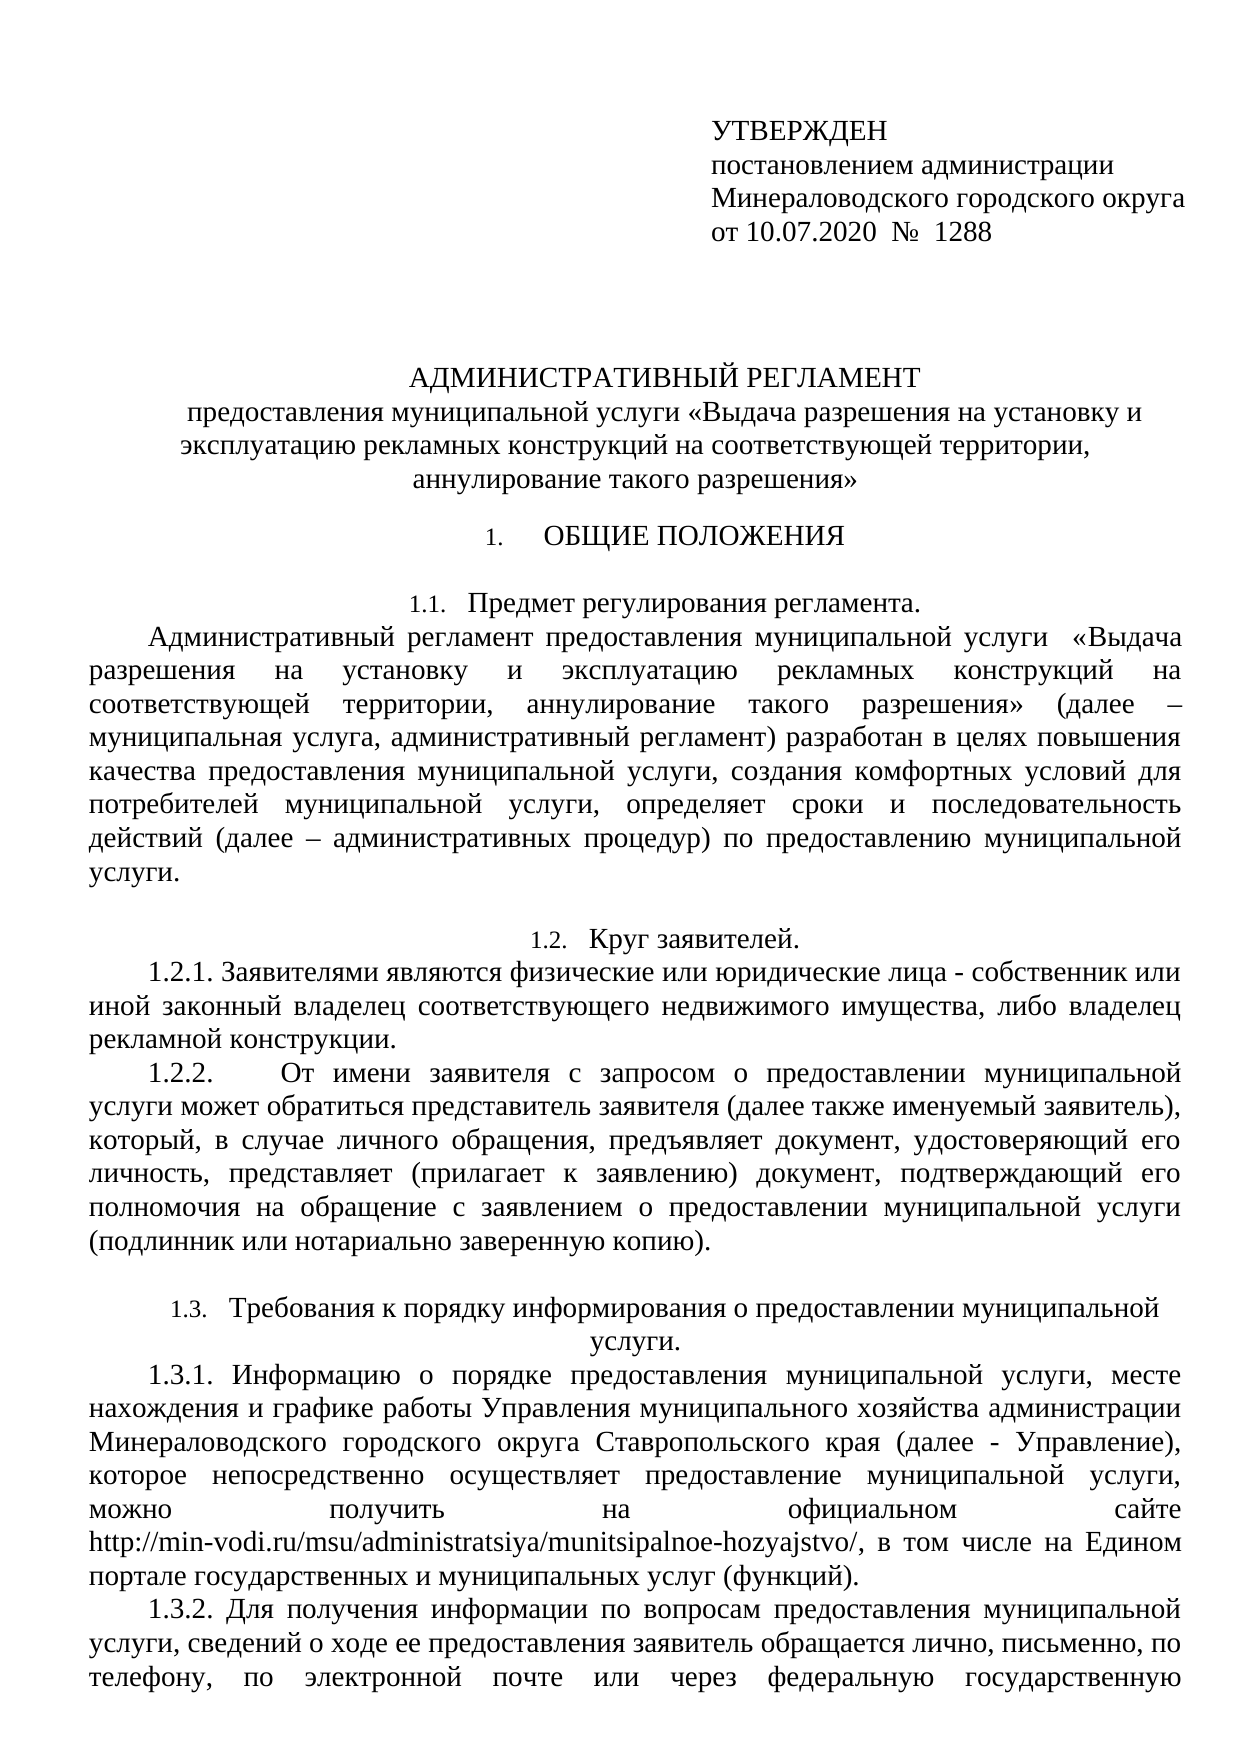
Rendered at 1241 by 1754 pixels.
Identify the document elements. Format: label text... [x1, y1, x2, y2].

list ОБЩИЕ ПОЛОЖЕНИЯ [89, 518, 1182, 552]
text 1.3.1. Информацию о порядке предоставления муниципальной услуги, месте нахождения и графике работы Управления муниципального хозяйства администрации Минераловодского городского округа Ставропольского края (далее - Управление), которое непосредственно осуществляет предоставление муниципальной услуги, можно получить на официальном сайте http://min-vodi.ru/msu/administratsiya/munitsipalnoe-hozyajstvo/, в том числе на Едином портале государственных и муниципальных услуг (функций). [89, 1357, 1182, 1592]
list Предмет регулирования регламента. [89, 585, 1182, 619]
text Административный регламент предоставления муниципальной услуги «Выдача разрешения на установку и эксплуатацию рекламных конструкций на соответствующей территории, аннулирование такого разрешения» (далее – муниципальная услуга, административный регламент) разработан в целях повышения качества предоставления муниципальной услуги, создания комфортных условий для потребителей муниципальной услуги, определяет сроки и последовательность действий (далее – административных процедур) по предоставлению муниципальной услуги. [89, 619, 1182, 887]
text предоставления муниципальной услуги «Выдача разрешения на установку и эксплуатацию рекламных конструкций на соответствующей территории, аннулирование такого разрешения» [89, 394, 1182, 494]
text АДМИНИСТРАТИВНЫЙ РЕГЛАМЕНТ [89, 360, 1182, 394]
text 1.2.1. Заявителями являются физические или юридические лица - собственник или иной законный владелец соответствующего недвижимого имущества, либо владелец рекламной конструкции. [89, 954, 1182, 1055]
list Круг заявителей. [89, 921, 1182, 954]
list От имени заявителя с запросом о предоставлении муниципальной услуги может обратиться представитель заявителя (далее также именуемый заявитель), который, в случае личного обращения, предъявляет документ, удостоверяющий его личность, представляет (прилагает к заявлению) документ, подтверждающий его полномочия на обращение с заявлением о предоставлении муниципальной услуги (подлинник или нотариально заверенную копию). [89, 1055, 1182, 1256]
list Требования к порядку информирования о предоставлении муниципальной услуги. [89, 1290, 1182, 1357]
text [89, 1592, 1182, 1692]
